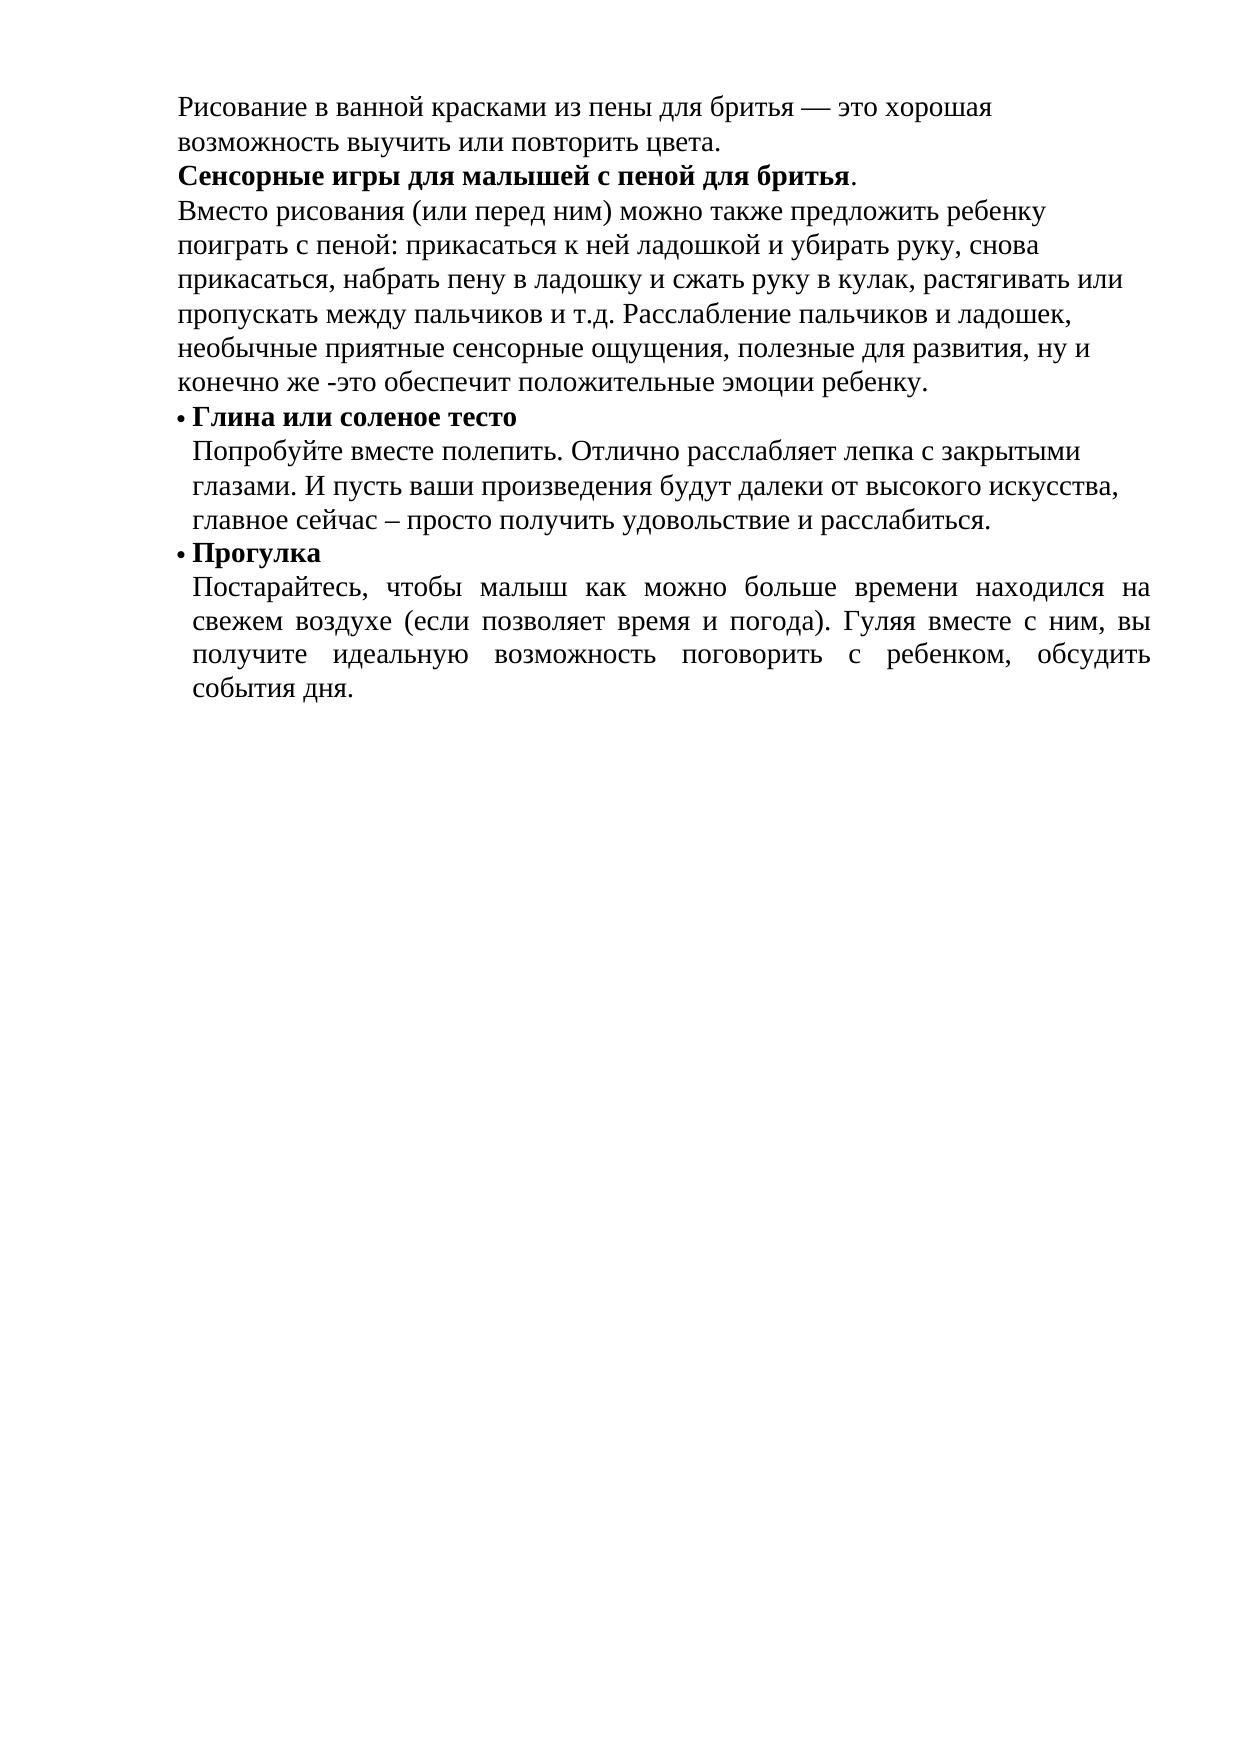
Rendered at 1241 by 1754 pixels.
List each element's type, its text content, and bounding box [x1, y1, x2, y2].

text Сенсорные игры для малышей с пеной для бритья. [177, 157, 1152, 192]
list Глина или соленое тесто Попробуйте вместе полепить. Отлично расслабляет лепка с закрытыми глазами. И пусть ваши произведения будут далеки от высокого искусства, главное сейчас – просто получить удовольствие и расслабиться. [177, 398, 1152, 536]
list Прогулка Постарайтесь, чтобы малыш как можно больше времени находился на свежем воздухе (если позволяет время и погода). Гуляя вместе с ним, вы получите идеальную возможность поговорить с ребенком, обсудить события дня. [177, 536, 1152, 703]
text Вместо рисования (или перед ним) можно также предложить ребенку поиграть с пеной: прикасаться к ней ладошкой и убирать руку, снова прикасаться, набрать пену в ладошку и сжать руку в кулак, растягивать или пропускать между пальчиков и т.д. Расслабление пальчиков и ладошек, необычные приятные сенсорные ощущения, полезные для развития, ну и конечно же -это обеспечит положительные эмоции ребенку. [177, 192, 1152, 398]
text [177, 89, 1152, 157]
